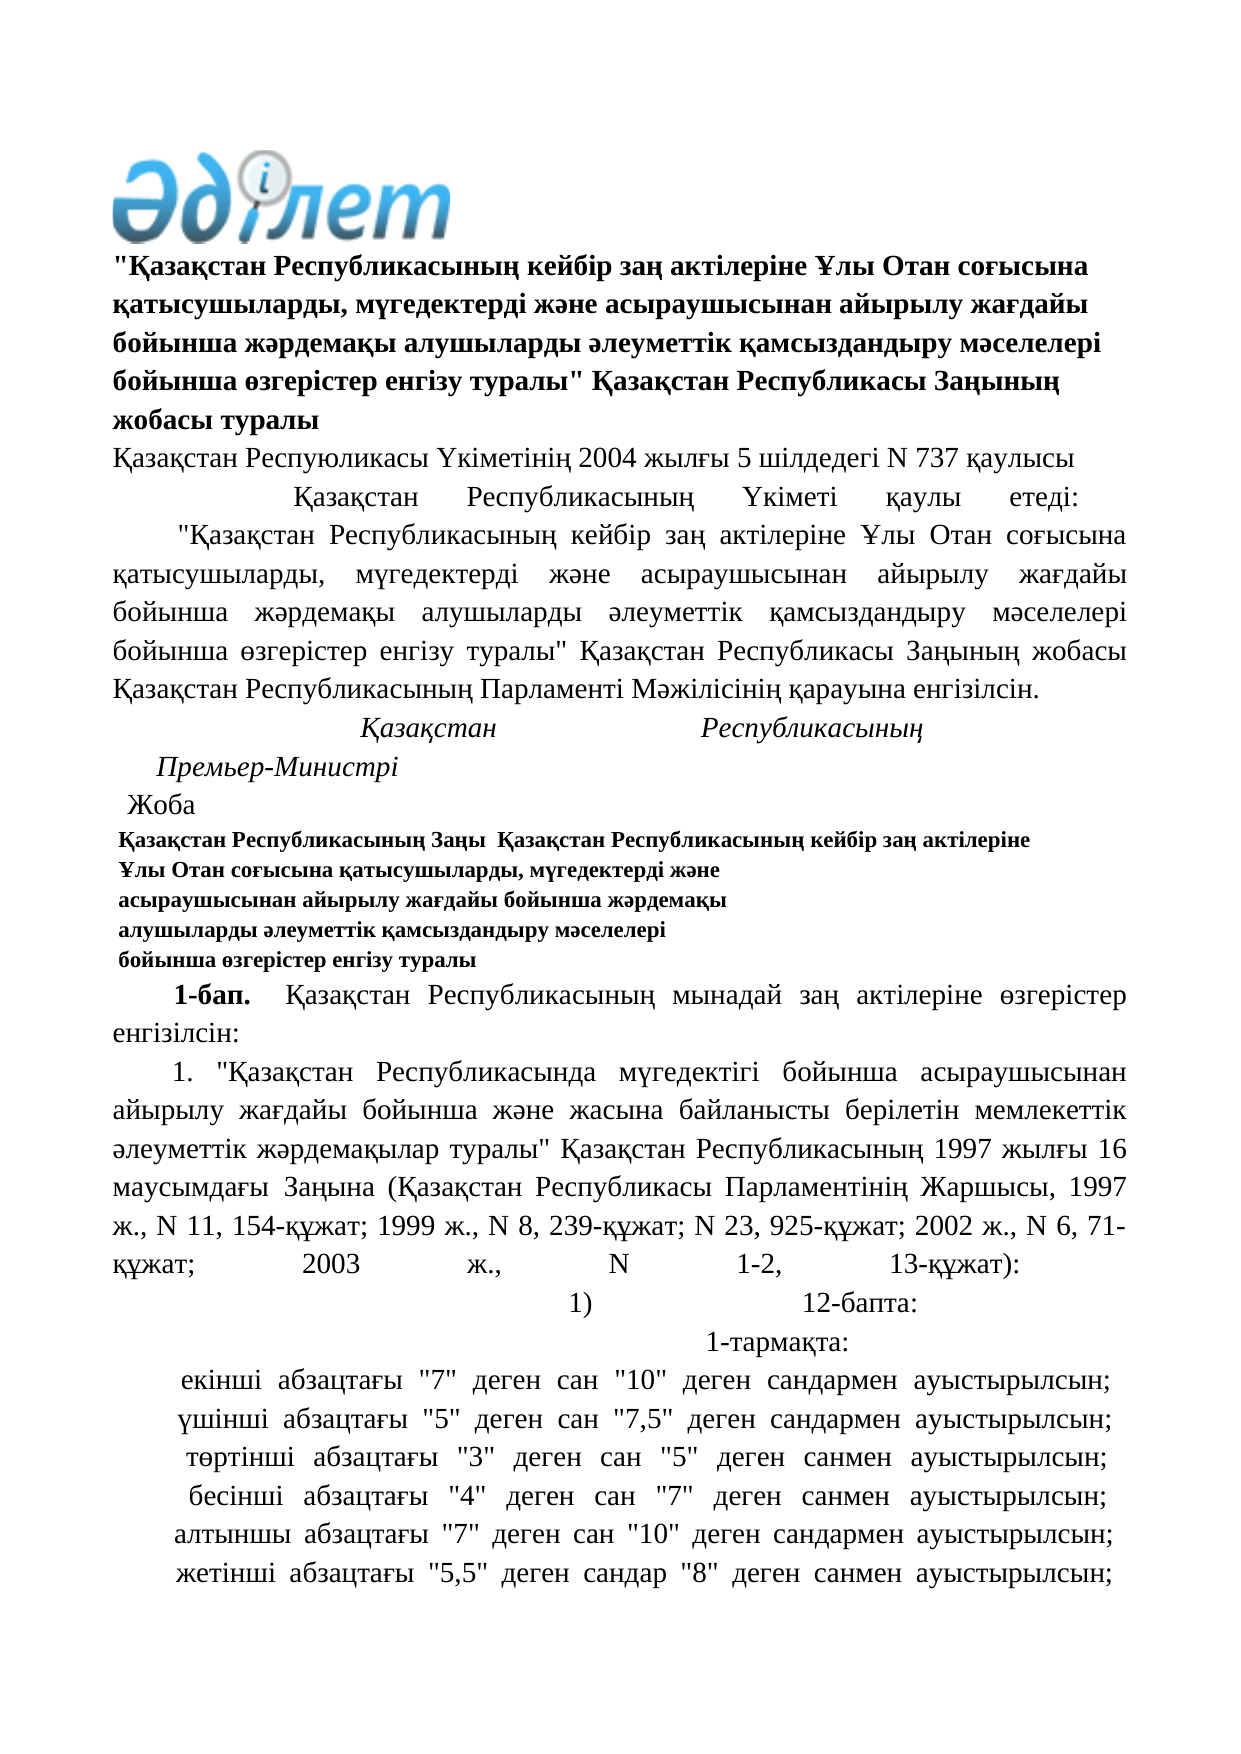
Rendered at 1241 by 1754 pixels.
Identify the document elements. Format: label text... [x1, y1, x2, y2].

picture [112, 150, 451, 244]
text Қазақстан Республикасының Үкiметі қаулы етеді: "Қазақстан Республикасының кейбiр заң актілерiне Ұлы Отан соғысына қатысушыларды, мүгедектердi және асыраушысынан айырылу жағдайы бойынша жәрдемақы алушыларды әлеуметтік қамсыздандыру мәселелерi бойынша өзгерiстер енгiзу туралы" Қазақстан Республикасы Заңының жобасы Қазақстан Республикасының Парламентi Мәжілісiнiң қарауына енгiзілсiн. [112, 479, 1128, 705]
text Қазақстан Респуюликасы Үкіметінің 2004 жылғы 5 шілдедегі N 737 қаулысы [112, 440, 1128, 474]
text Қазақстан Республикасының Премьер-Министрі [112, 710, 1128, 782]
text Қазақстан Республикасының Заңы Қазақстан Республикасының кейбір заң актiлерiне Ұлы Отан соғысына қатысушыларды, мүгедектердi және асыраушысынан айырылу жағдайы бойынша жәрдемақы алушыларды әлеуметтiк қамсыздандыру мәселелерi бойынша өзгерiстер енгiзу туралы [112, 826, 1128, 973]
text Жоба [112, 787, 1128, 821]
text "Қазақстан Республикасының кейбiр заң актiлерiне Ұлы Отан соғысына қатысушыларды, мүгедектердi және асыраушысынан айырылу жағдайы бойынша жәрдемақы алушыларды әлеуметтiк қамсыздандыру мәселелерi бойынша өзгерiстер енгiзу туралы" Қазақстан Республикасы Заңының жобасы туралы [112, 248, 1128, 435]
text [112, 977, 1128, 1588]
